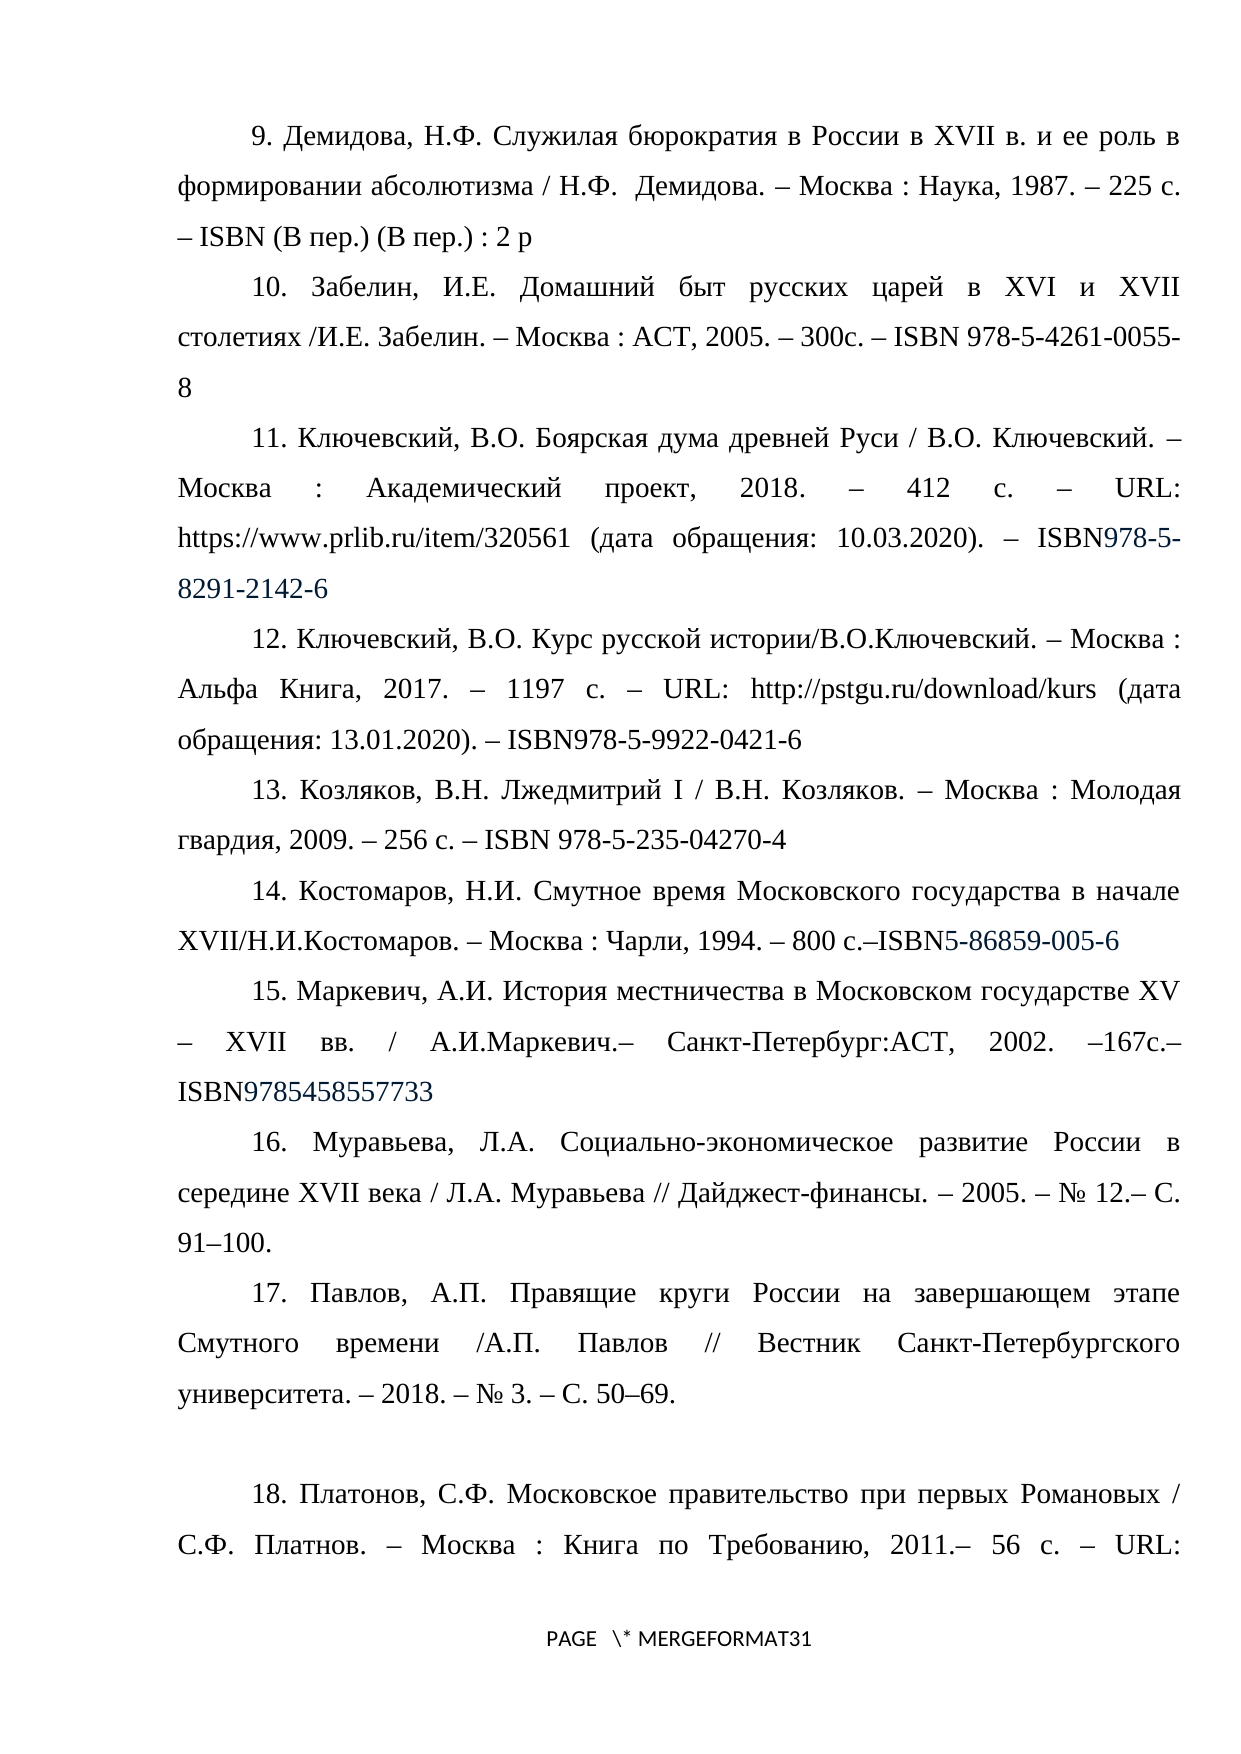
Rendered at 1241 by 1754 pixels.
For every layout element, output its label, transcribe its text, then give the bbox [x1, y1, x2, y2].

text 11. Ключевский, В.О. Боярская дума древней Руси / В.О. Ключевский. –Москва : Академический проект, 2018. – 412 с. – URL: https://www.prlib.ru/item/320561 (дата обращения: 10.03.2020). – ISBN978-5-8291-2142-6 [177, 420, 1181, 604]
text 16. Муравьева, Л.А. Социально-экономическое развитие России в середине XVII века / Л.А. Муравьева // Дайджест-финансы. – 2005. – № 12.– С. 91–100. [177, 1124, 1181, 1258]
text 9. Демидова, Н.Ф. Служилая бюрократия в России в XVII в. и ее роль в формировании абсолютизма / Н.Ф. Демидова. – Москва : Наука, 1987. – 225 с. – ISBN (В пер.) (В пер.) : 2 р [177, 118, 1181, 252]
text 14. Костомаров, Н.И. Смутное время Московского государства в начале XVII/Н.И.Костомаров. – Москва : Чарли, 1994. – 800 с.–ISBN5-86859-005-6 [177, 873, 1181, 957]
text 12. Ключевский, В.О. Курс русской истории/В.О.Ключевский. – Москва : Альфа Книга, 2017. – 1197 с. – URL: http://pstgu.ru/download/kurs (дата обращения: 13.01.2020). – ISBN978-5-9922-0421-6 [177, 621, 1181, 755]
text 15. Маркевич, А.И. История местничества в Московском государстве XV – XVII вв. / А.И.Маркевич.– Санкт-Петербург:АСТ, 2002. –167с.–ISBN9785458557733 [177, 973, 1181, 1108]
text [177, 1477, 1181, 1560]
text 13. Козляков, В.Н. Лжедмитрий I / В.Н. Козляков. – Москва : Молодая гвардия, 2009. – 256 с. – ISBN 978-5-235-04270-4 [177, 772, 1181, 856]
text 10. Забелин, И.Е. Домашний быт русских царей в XVI и XVII столетиях /И.Е. Забелин. – Москва : АСТ, 2005. – 300с. – ISBN 978-5-4261-0055-8 [177, 269, 1181, 403]
text 17. Павлов, А.П. Правящие круги России на завершающем этапе Смутного времени /А.П. Павлов // Вестник Санкт-Петербургского университета. – 2018. – № 3. – С. 50–69. [177, 1275, 1181, 1409]
